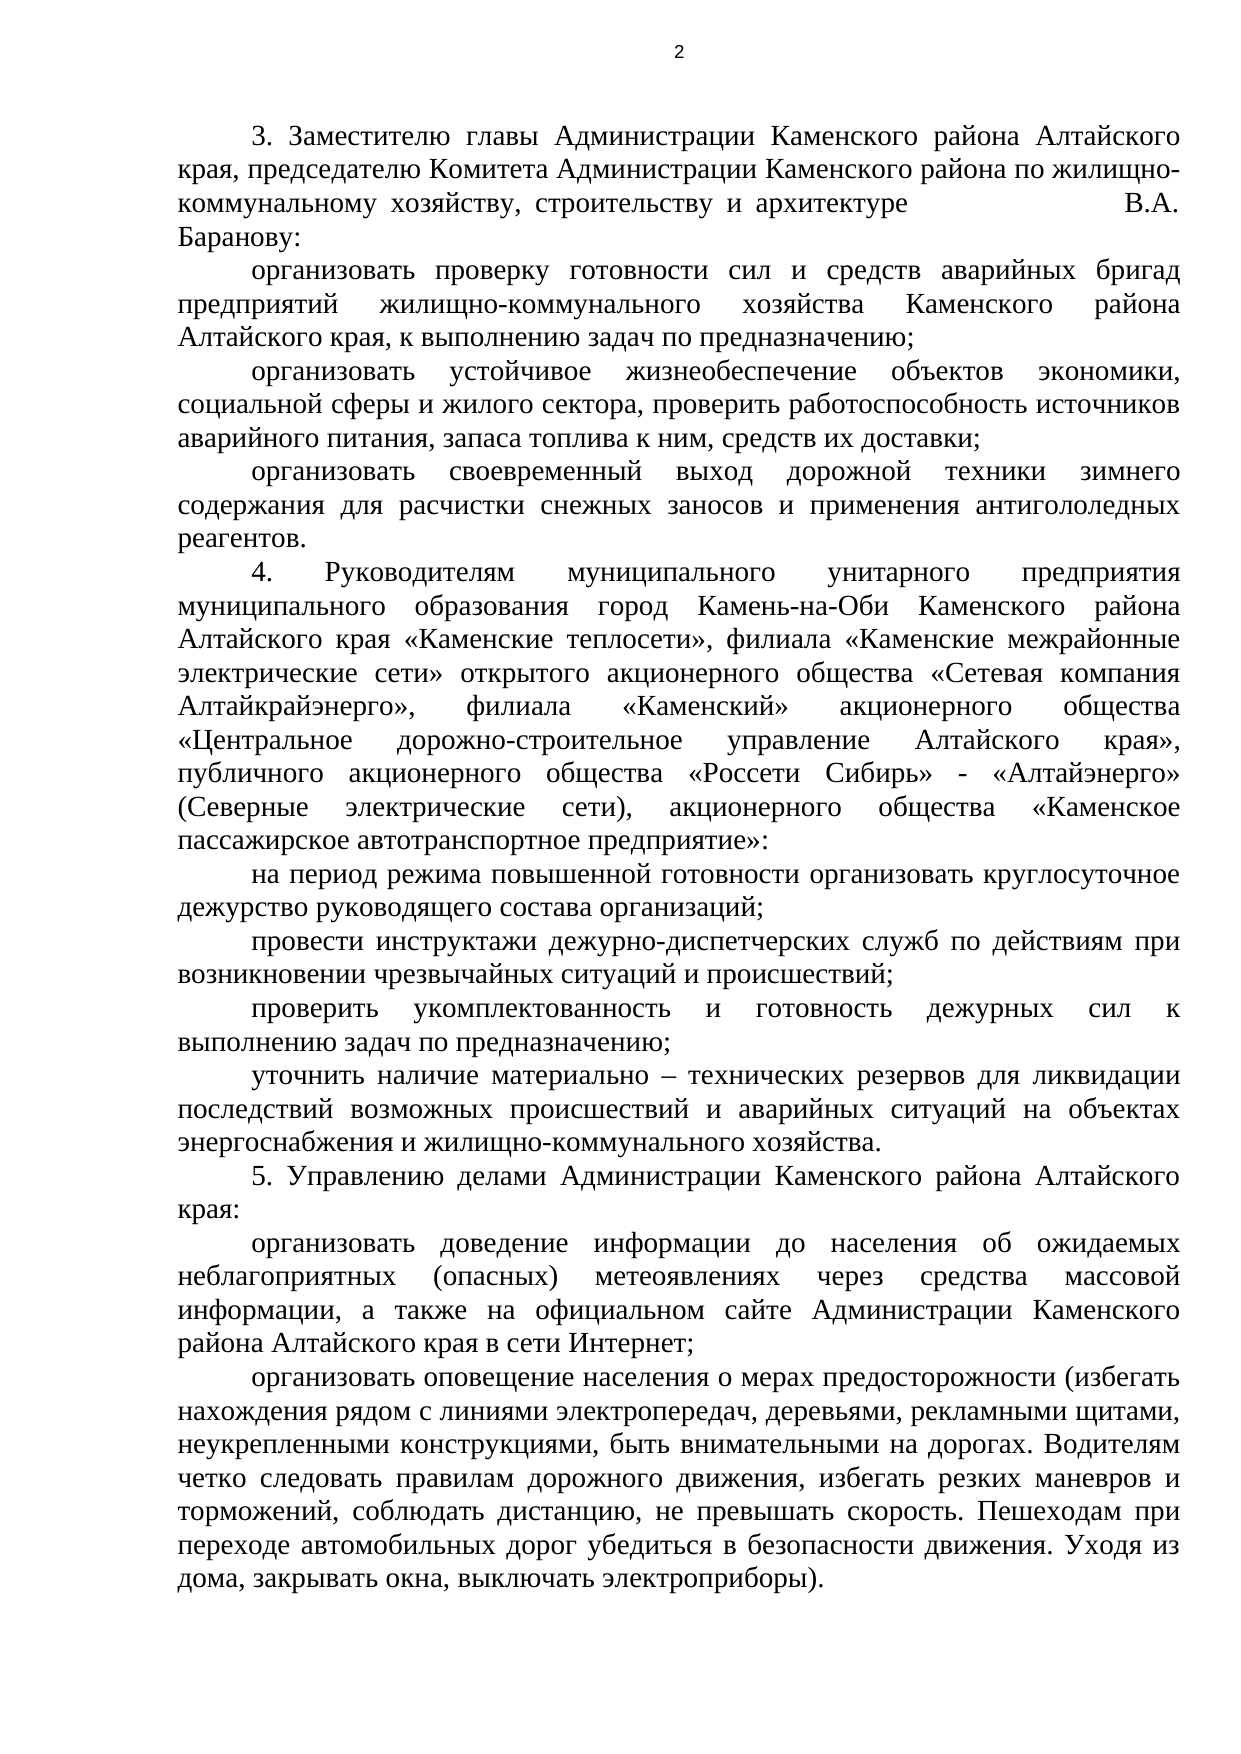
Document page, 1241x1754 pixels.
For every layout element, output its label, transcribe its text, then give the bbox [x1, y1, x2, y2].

text организовать оповещение населения о мерах предосторожности (избегать нахождения рядом с линиями электропередач, деревьями, рекламными щитами, неукрепленными конструкциями, быть внимательными на дорогах. Водителям четко следовать правилам дорожного движения, избегать резких маневров и торможений, соблюдать дистанцию, не превышать скорость. Пешеходам при переходе автомобильных дорог убедиться в безопасности движения. Уходя из дома, закрывать окна, выключать электроприборы). [177, 1359, 1181, 1594]
text 3. Заместителю главы Администрации Каменского района Алтайского края, председателю Комитета Администрации Каменского района по жилищно-коммунальному хозяйству, строительству и архитектуре В.А. Баранову: [177, 118, 1181, 252]
text на период режима повышенной готовности организовать круглосуточное дежурство руководящего состава организаций; [177, 856, 1181, 923]
text организовать проверку готовности сил и средств аварийных бригад предприятий жилищно-коммунального хозяйства Каменского района Алтайского края, к выполнению задач по предназначению; [177, 252, 1181, 353]
text проверить укомплектованность и готовность дежурных сил к выполнению задач по предназначению; [177, 990, 1181, 1057]
text 4. Руководителям муниципального унитарного предприятия муниципального образования город Камень-на-Оби Каменского района Алтайского края «Каменские теплосети», филиала «Каменские межрайонные электрические сети» открытого акционерного общества «Сетевая компания Алтайкрайэнерго», филиала «Каменский» акционерного общества «Центральное дорожно-строительное управление Алтайского края», публичного акционерного общества «Россети Сибирь» - «Алтайэнерго» (Северные электрические сети), акционерного общества «Каменское пассажирское автотранспортное предприятие»: [177, 554, 1181, 856]
text провести инструктажи дежурно-диспетчерских служб по действиям при возникновении чрезвычайных ситуаций и происшествий; [177, 923, 1181, 990]
text организовать доведение информации до населения об ожидаемых неблагоприятных (опасных) метеоявлениях через средства массовой информации, а также на официальном сайте Администрации Каменского района Алтайского края в сети Интернет; [177, 1225, 1181, 1359]
text 5. Управлению делами Администрации Каменского района Алтайского края: [177, 1158, 1181, 1225]
text уточнить наличие материально – технических резервов для ликвидации последствий возможных происшествий и аварийных ситуаций на объектах энергоснабжения и жилищно-коммунального хозяйства. [177, 1057, 1181, 1158]
text организовать своевременный выход дорожной техники зимнего содержания для расчистки снежных заносов и применения антигололедных реагентов. [177, 453, 1181, 554]
text организовать устойчивое жизнеобеспечение объектов экономики, социальной сферы и жилого сектора, проверить работоспособность источников аварийного питания, запаса топлива к ним, средств их доставки; [177, 353, 1181, 453]
